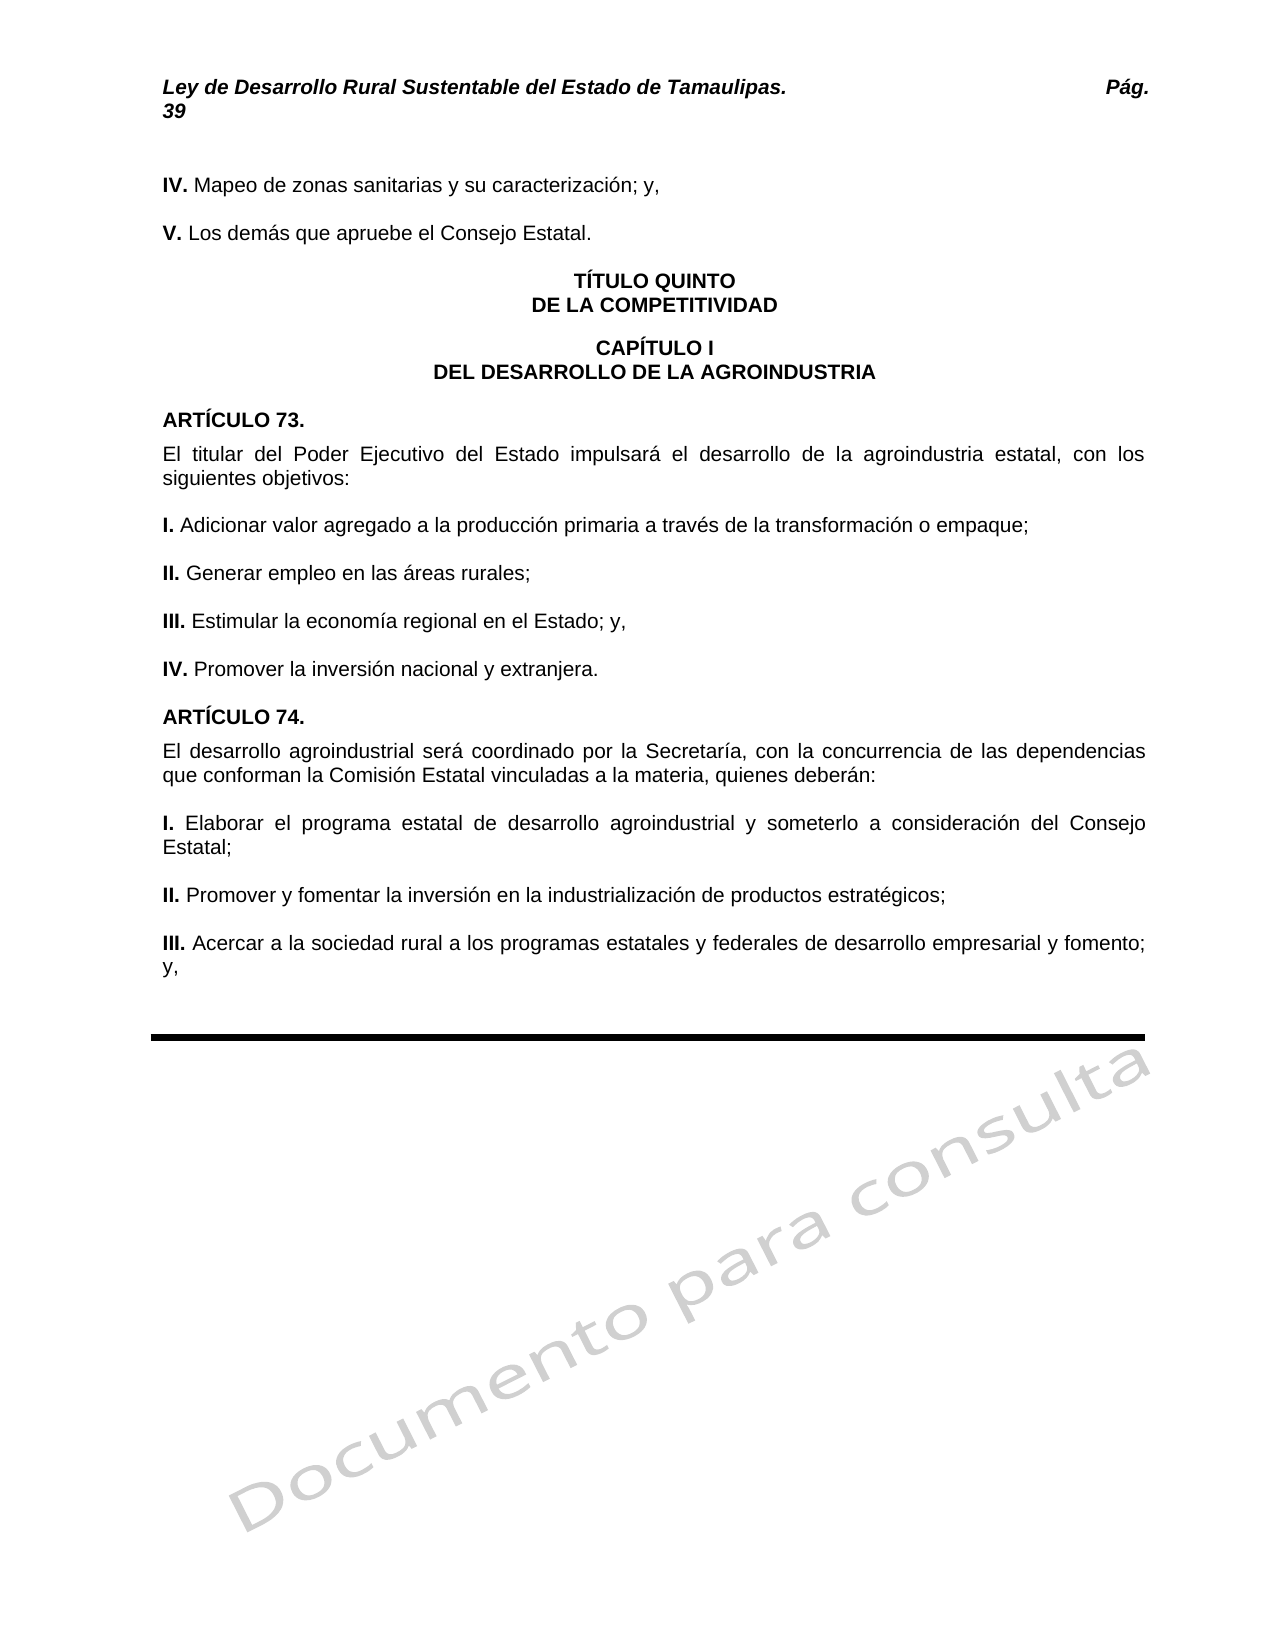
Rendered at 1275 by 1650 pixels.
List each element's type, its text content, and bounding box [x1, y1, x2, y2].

text El desarrollo agroindustrial será coordinado por la Secretaría, con la concurrencia de las dependencias que conforman la Comisión Estatal vinculadas a la materia, quienes deberán: [162, 739, 1147, 787]
text II. Generar empleo en las áreas rurales; [162, 561, 1147, 585]
text DEL DESARROLLO DE LA AGROINDUSTRIA [162, 360, 1147, 384]
text III. Acercar a la sociedad rural a los programas estatales y federales de desarrollo empresarial y fomento; y, [162, 930, 1147, 978]
text El titular del Poder Ejecutivo del Estado impulsará el desarrollo de la agroindustria estatal, con los siguientes objetivos: [162, 441, 1147, 489]
text IV. Mapeo de zonas sanitarias y su caracterización; y, [162, 173, 1147, 197]
text V. Los demás que apruebe el Consejo Estatal. [162, 221, 1147, 245]
text II. Promover y fomentar la inversión en la industrialización de productos estratégicos; [162, 882, 1147, 906]
text III. Estimular la economía regional en el Estado; y, [162, 609, 1147, 633]
text I. Adicionar valor agregado a la producción primaria a través de la transformación o empaque; [162, 513, 1147, 537]
text CAPÍTULO I [162, 336, 1147, 360]
text ARTÍCULO 74. [162, 705, 1147, 729]
text TÍTULO QUINTO [162, 269, 1147, 293]
text DE LA COMPETITIVIDAD [162, 293, 1147, 317]
text I. Elaborar el programa estatal de desarrollo agroindustrial y someterlo a consideración del Consejo Estatal; [162, 811, 1147, 858]
text IV. Promover la inversión nacional y extranjera. [162, 657, 1147, 681]
text ARTÍCULO 73. [162, 408, 1147, 432]
